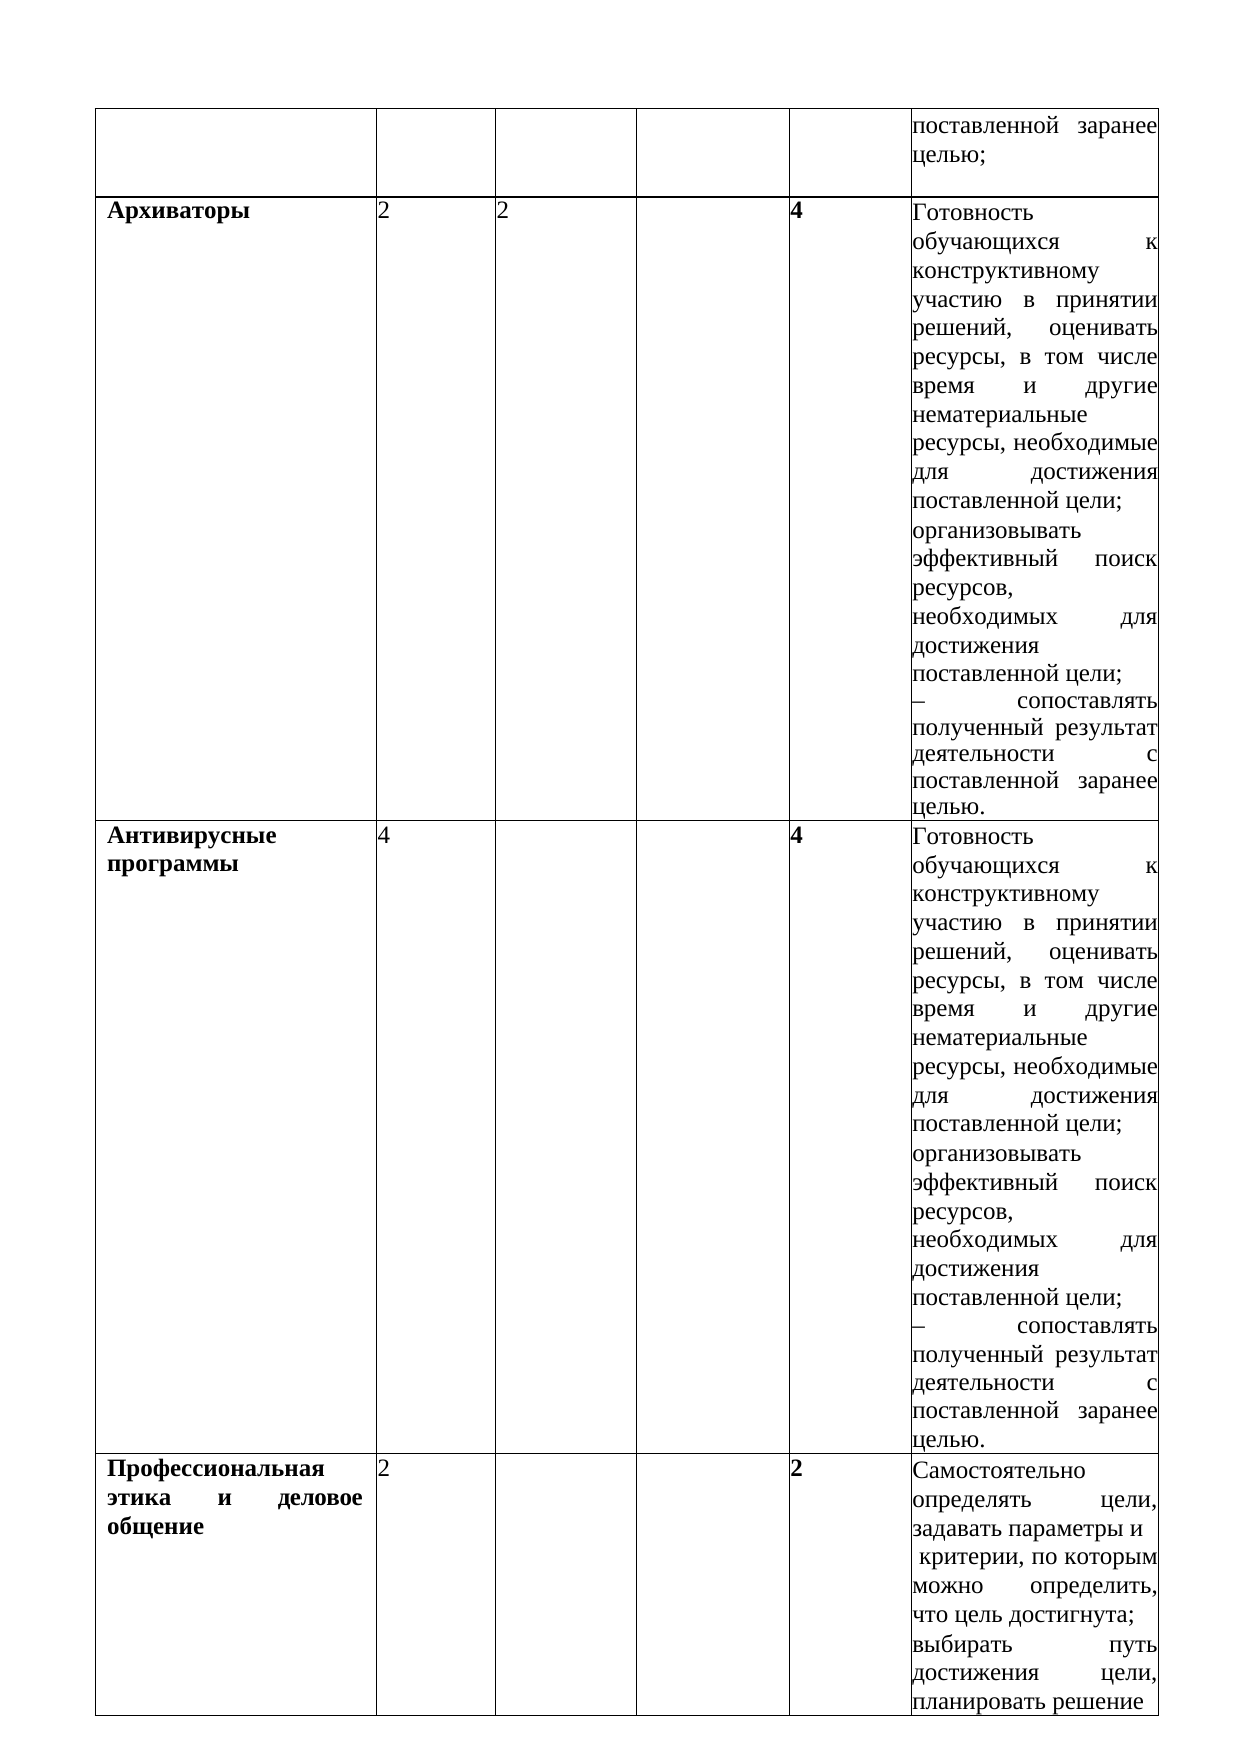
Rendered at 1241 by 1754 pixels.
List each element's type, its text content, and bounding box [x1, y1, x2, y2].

table_cell Архиваторы [96, 198, 376, 820]
table_cell 6 [637, 109, 789, 196]
table_cell 14 [790, 109, 911, 196]
table_cell [637, 198, 789, 820]
table_cell 2 [790, 1454, 911, 1715]
table_cell Антивирусные программы [96, 821, 376, 1453]
table_cell 4 [377, 821, 495, 1453]
table_cell [496, 1454, 636, 1715]
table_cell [912, 109, 1158, 196]
table_cell Готовность обучающихся к конструктивному участию в принятии решений, оценивать ресурсы, в том числе время и другие нематериальные ресурсы, необходимые для достижения поставленной цели; организовывать эффективный поиск ресурсов, необходимых для достижения поставленной цели; – сопоставлять полученный результат деятельности с поставленной заранее целью. [912, 198, 1158, 820]
table_cell [496, 109, 636, 196]
table_cell 2 [496, 198, 636, 820]
table_cell 4 [790, 821, 911, 1453]
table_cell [96, 1454, 376, 1715]
table_cell [496, 821, 636, 1453]
table_cell [637, 1454, 789, 1715]
table_cell 2 [377, 198, 495, 820]
table_cell [637, 821, 789, 1453]
table_cell 8 [377, 109, 495, 196]
table_cell Готовность обучающихся к конструктивному участию в принятии решений, оценивать ресурсы, в том числе время и другие нематериальные ресурсы, необходимые для достижения поставленной цели; организовывать эффективный поиск ресурсов, необходимых для достижения поставленной цели; – сопоставлять полученный результат деятельности с поставленной заранее целью. [912, 821, 1158, 1453]
table_cell 2 [377, 1454, 495, 1715]
table_cell 4 [790, 198, 911, 820]
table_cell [96, 109, 376, 196]
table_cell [912, 1454, 1158, 1715]
